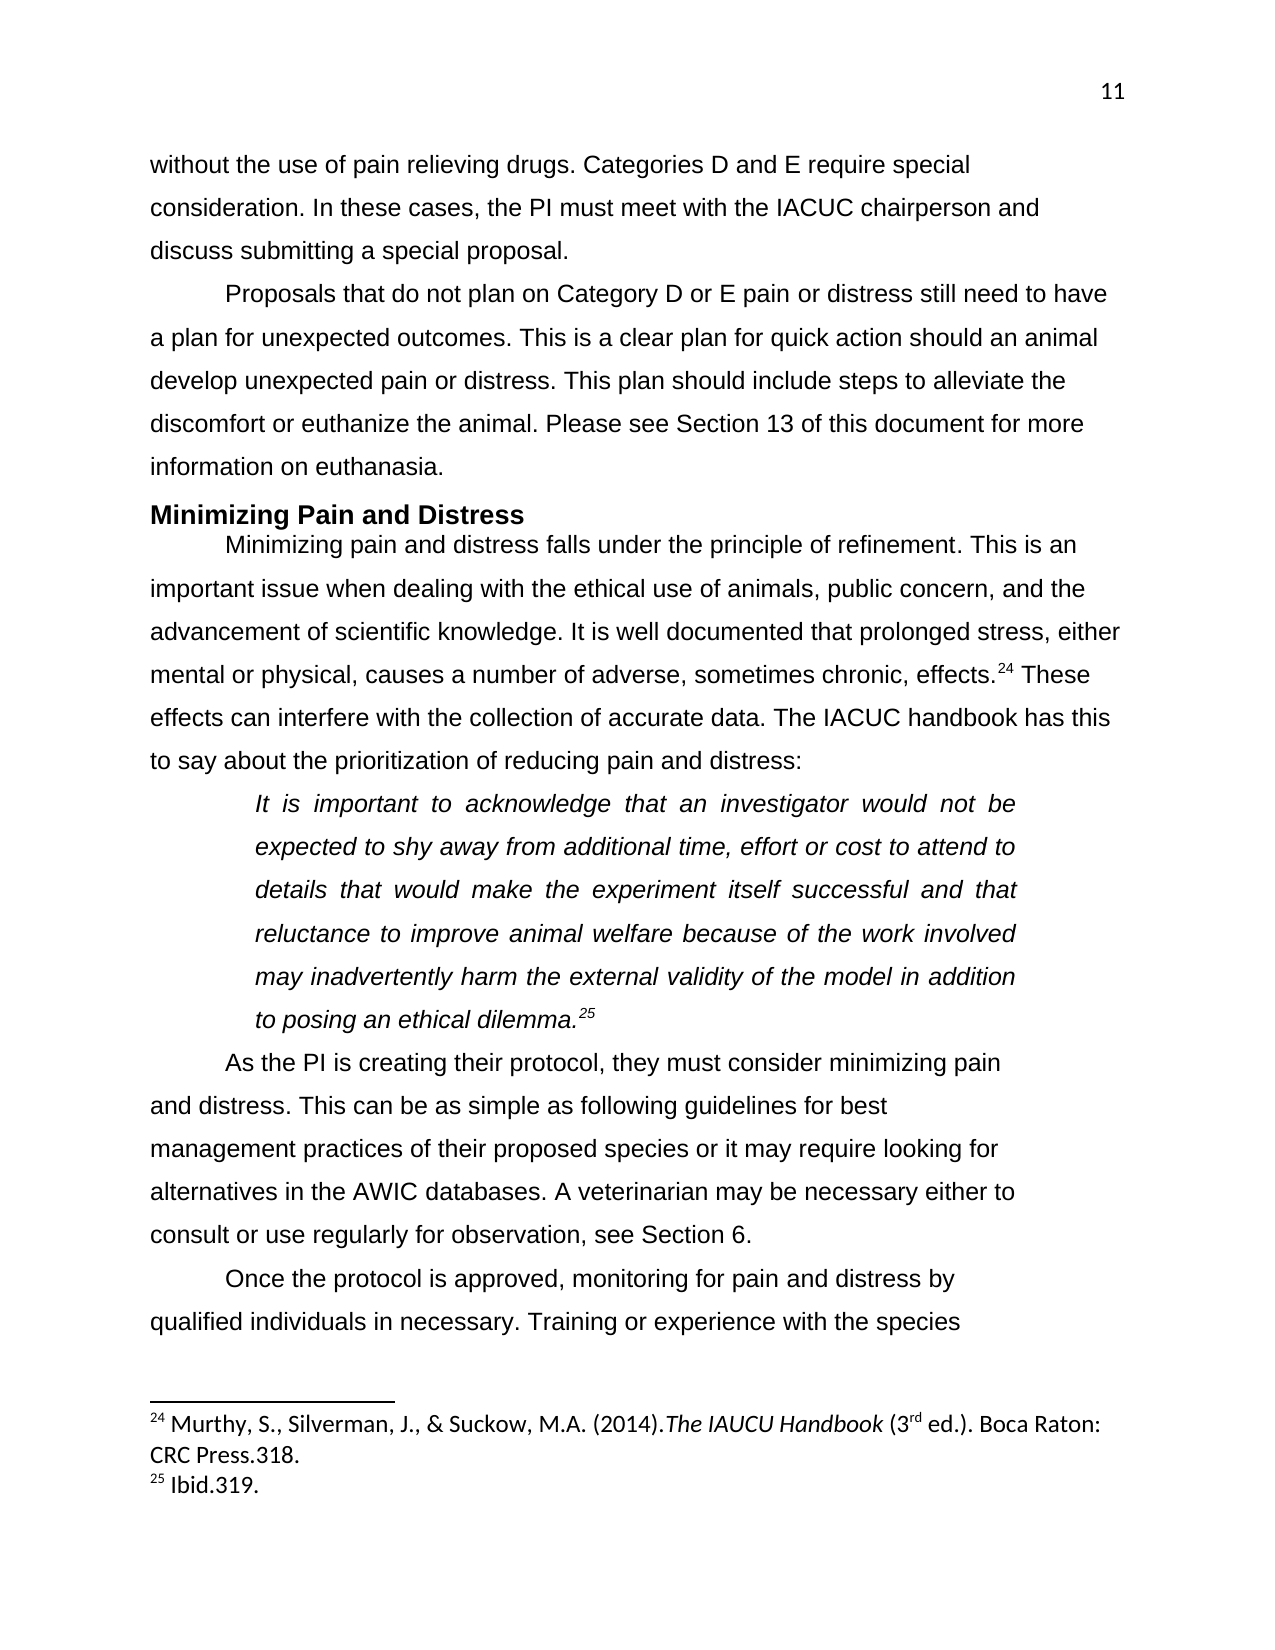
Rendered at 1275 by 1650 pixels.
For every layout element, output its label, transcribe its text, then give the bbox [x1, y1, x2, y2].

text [150, 1263, 1020, 1335]
text When predicting pain or distress in a proposal the PI is asked to use the categories laid out by the USDA / AWA. Appendix I shows those categories in full. Categories B and C encompass routine care, holding, breeding and minor procedures such as injections. Categories D and E encompass painful procedures both with and without the use of pain relieving drugs. Categories D and E require special consideration. In these cases, the PI must meet with the IACUC chairperson and discuss submitting a special proposal. [150, 150, 1125, 265]
text Proposals that do not plan on Category D or E pain or distress still need to have a plan for unexpected outcomes. This is a clear plan for quick action should an animal develop unexpected pain or distress. This plan should include steps to alleviate the discomfort or euthanize the animal. Please see Section 13 of this document for more information on euthanasia. [150, 279, 1125, 481]
subtitle Minimizing Pain and Distress [150, 499, 1125, 530]
text As the PI is creating their protocol, they must consider minimizing pain and distress. This can be as simple as following guidelines for best management practices of their proposed species or it may require looking for alternatives in the AWIC databases. A veterinarian may be necessary either to consult or use regularly for observation, see Section 6. [150, 1048, 1020, 1249]
text It is important to acknowledge that an investigator would not be expected to shy away from additional time, effort or cost to attend to details that would make the experiment itself successful and that reluctance to improve animal welfare because of the work involved may inadvertently harm the external validity of the model in addition to posing an ethical dilemma. [255, 789, 1020, 1033]
text Minimizing pain and distress falls under the principle of refinement. This is an important issue when dealing with the ethical use of animals, public concern, and the advancement of scientific knowledge. It is well documented that prolonged stress, either mental or physical, causes a number of adverse, sometimes chronic, effects. These effects can interfere with the collection of accurate data. The IACUC handbook has this to say about the prioritization of reducing pain and distress: [150, 530, 1125, 775]
